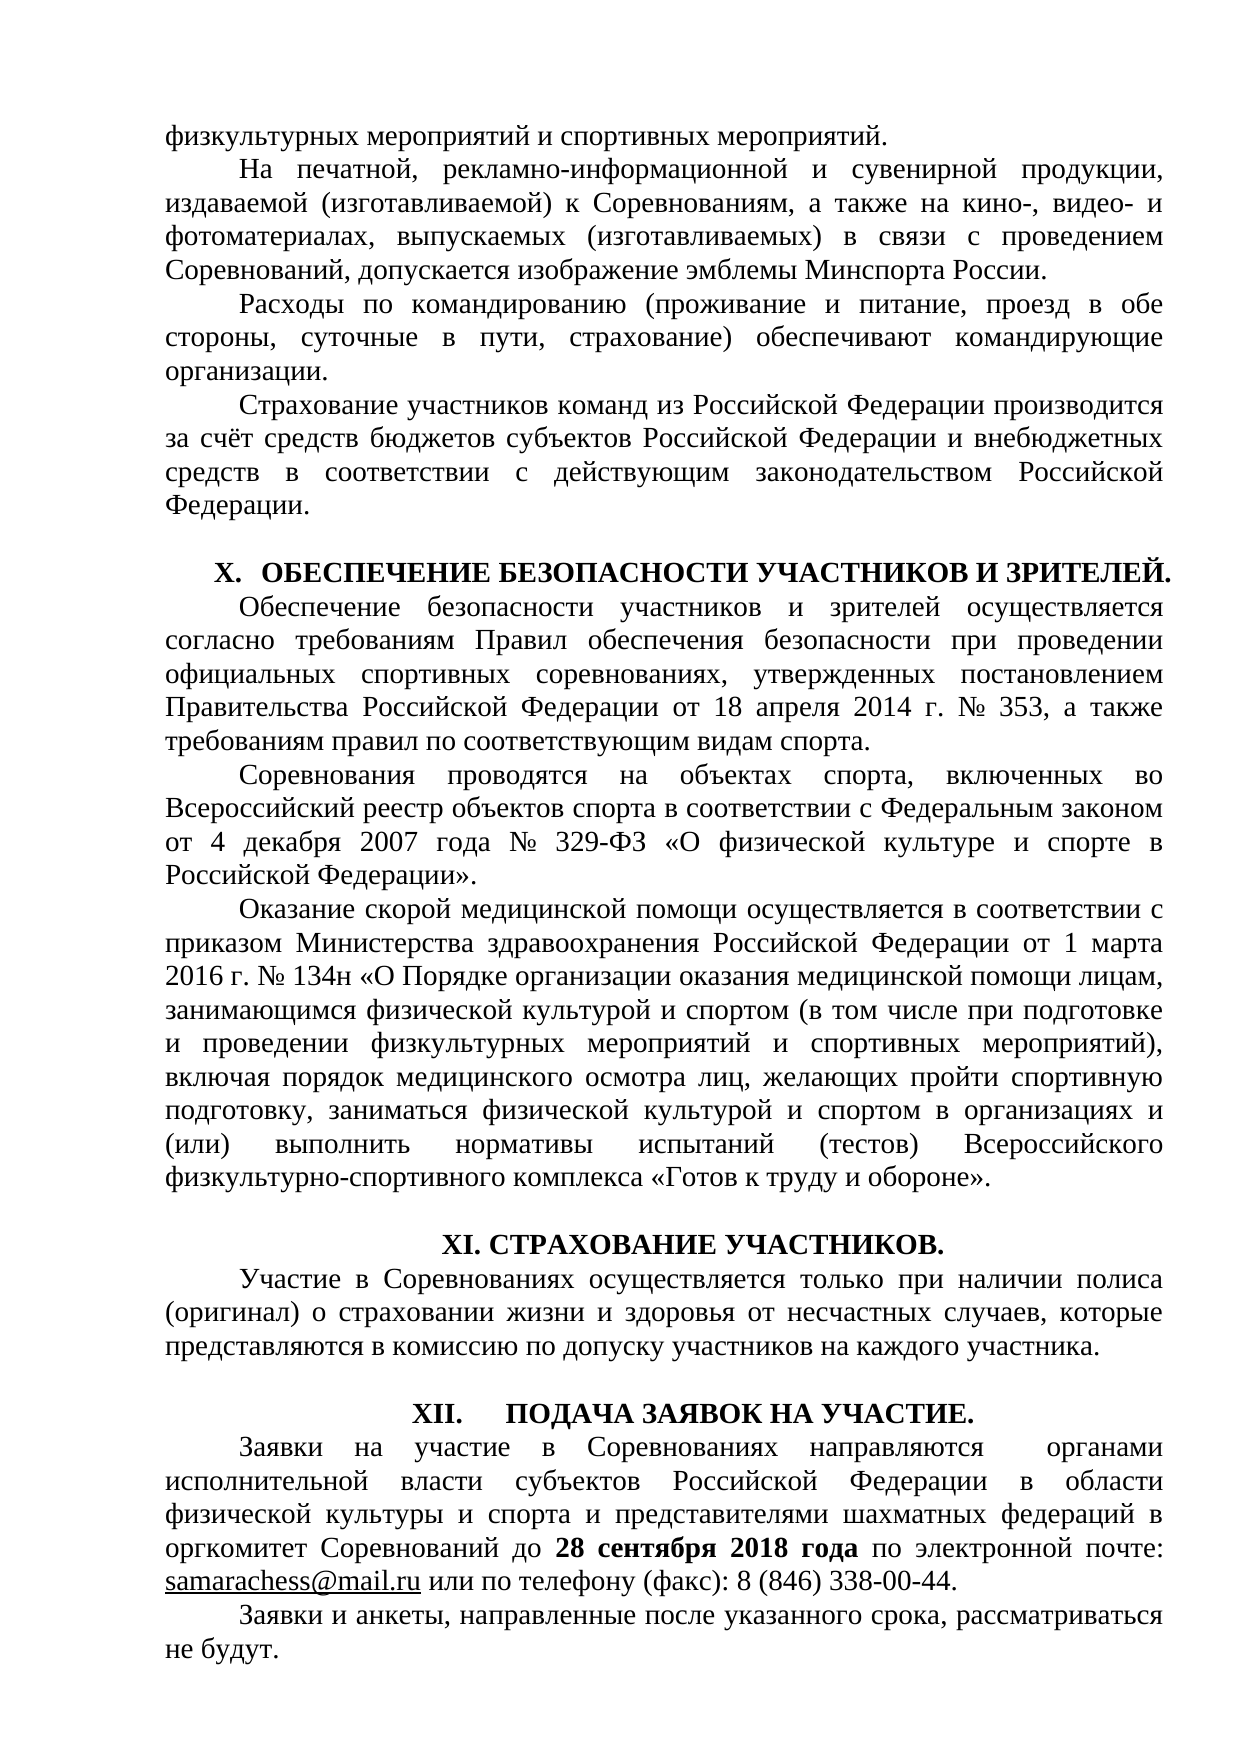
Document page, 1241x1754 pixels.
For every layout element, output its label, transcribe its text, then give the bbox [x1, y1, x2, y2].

subtitle ПОДАЧА ЗАЯВОК НА УЧАСТИЕ. [210, 1396, 1176, 1429]
text Заявки на участие в Соревнованиях направляются органами исполнительной власти субъектов Российской Федерации в области физической культуры и спорта и представителями шахматных федераций в оргкомитет Соревнований до 28 сентября 2018 года по электронной почте: samarachess@mail.ru или по телефону (факс): 8 (846) 338-00-44. [165, 1430, 1164, 1597]
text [165, 118, 1164, 152]
text Оказание скорой медицинской помощи осуществляется в соответствии с приказом Министерства здравоохранения Российской Федерации от 1 марта 2016 г. № 134н «О Порядке организации оказания медицинской помощи лицам, занимающимся физической культурой и спортом (в том числе при подготовке и проведении физкультурных мероприятий и спортивных мероприятий), включая порядок медицинского осмотра лиц, желающих пройти спортивную подготовку, заниматься физической культурой и спортом в организациях и (или) выполнить нормативы испытаний (тестов) Всероссийского физкультурно-спортивного комплекса «Готов к труду и обороне». [165, 892, 1164, 1194]
text Соревнования проводятся на объектах спорта, включенных во Всероссийский реестр объектов спорта в соответствии с Федеральным законом от 4 декабря 2007 года № 329-ФЗ «О физической культуре и спорте в Российской Федерации». [165, 757, 1164, 891]
text Страхование участников команд из Российской Федерации производится за счёт средств бюджетов субъектов Российской Федерации и внебюджетных средств в соответствии с действующим законодательством Российской Федерации. [165, 387, 1164, 522]
subtitle ОБЕСПЕЧЕНИЕ БЕЗОПАСНОСТИ УЧАСТНИКОВ И ЗРИТЕЛЕЙ. [210, 555, 1176, 589]
text Участие в Соревнованиях осуществляется только при наличии полиса (оригинал) о страховании жизни и здоровья от несчастных случаев, которые представляются в комиссию по допуску участников на каждого участника. [165, 1261, 1164, 1362]
text Расходы по командированию (проживание и питание, проезд в обе стороны, суточные в пути, страхование) обеспечивают командирующие организации. [165, 286, 1164, 387]
text Обеспечение безопасности участников и зрителей осуществляется согласно требованиям Правил обеспечения безопасности при проведении официальных спортивных соревнованиях, утвержденных постановлением Правительства Российской Федерации от 18 апреля 2014 г. № 353, а также требованиям правил по соответствующим видам спорта. [165, 589, 1164, 757]
text На печатной, рекламно-информационной и сувенирной продукции, издаваемой (изготавливаемой) к Соревнованиям, а также на кино-, видео- и фотоматериалах, выпускаемых (изготавливаемых) в связи с проведением Соревнований, допускается изображение эмблемы Минспорта России. [165, 152, 1164, 286]
subtitle СТРАХОВАНИЕ УЧАСТНИКОВ. [210, 1227, 1176, 1261]
text Заявки и анкеты, направленные после указанного срока, рассматриваться не будут. [165, 1598, 1164, 1665]
